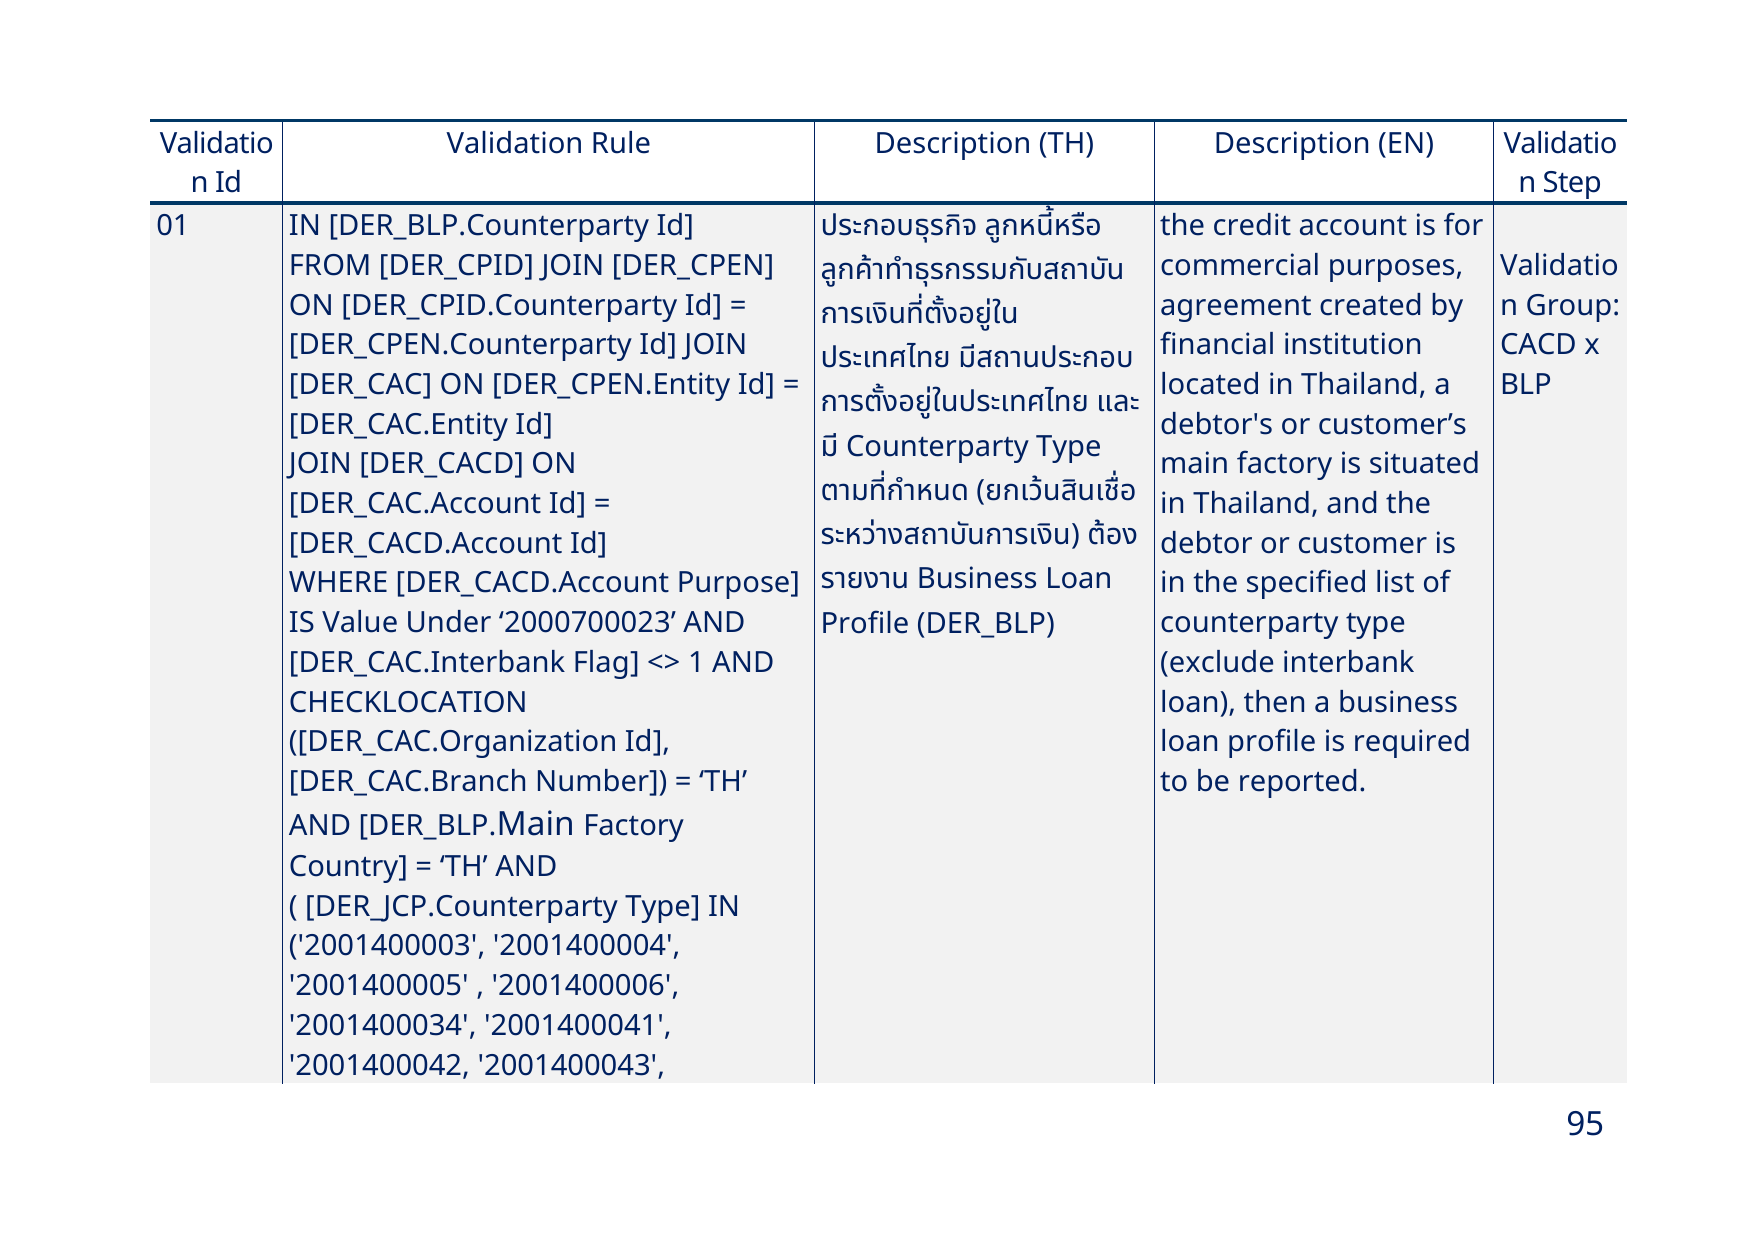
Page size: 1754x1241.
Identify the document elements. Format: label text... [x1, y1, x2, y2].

table_cell Cross Validation Group: CACD x BLP [1494, 205, 1627, 1083]
table_header Description (TH) [815, 122, 1154, 201]
table_header Validation Rule [283, 122, 814, 201]
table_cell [1155, 205, 1493, 1083]
table_header Validation Step [1494, 122, 1627, 201]
table_cell CMBLP001 [150, 205, 282, 1083]
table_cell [815, 205, 1154, 1083]
table_header Description (EN) [1155, 122, 1493, 201]
table_header Validation Id [150, 122, 282, 201]
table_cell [283, 205, 814, 1083]
